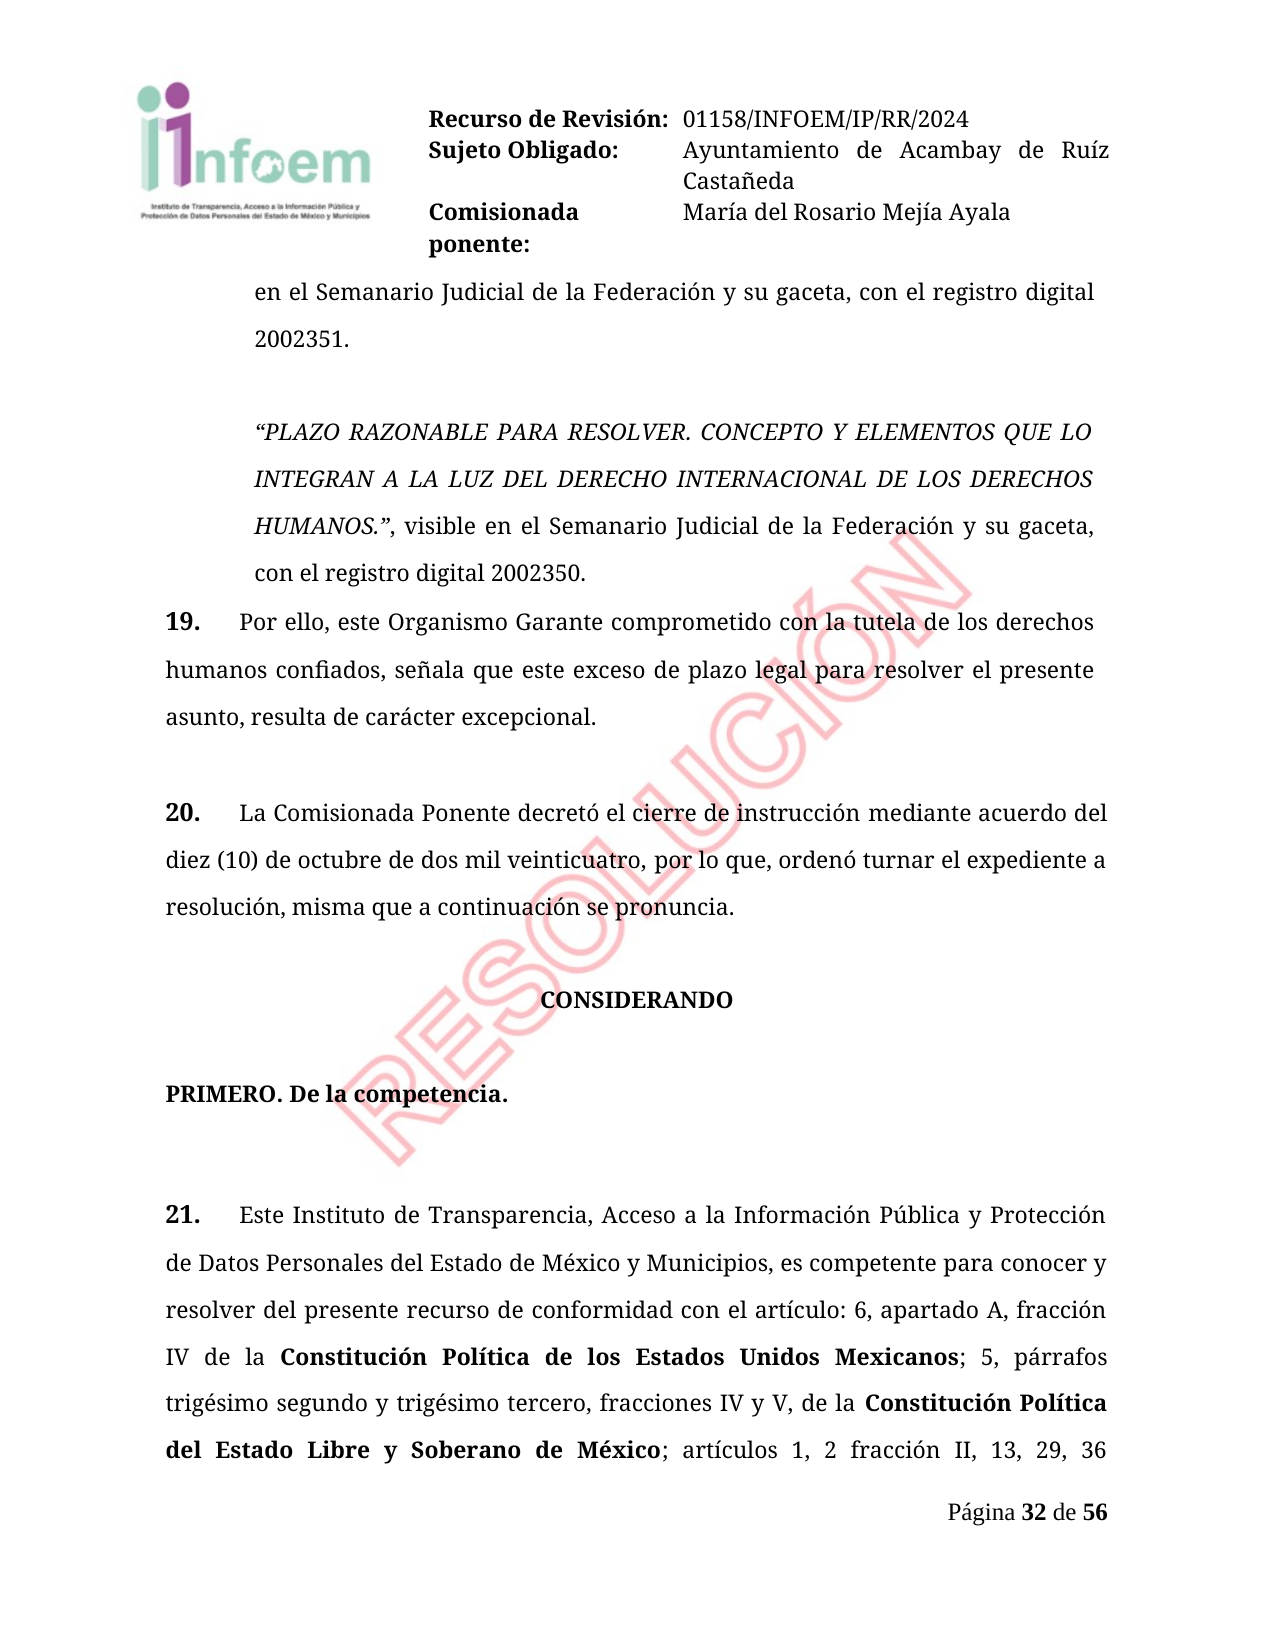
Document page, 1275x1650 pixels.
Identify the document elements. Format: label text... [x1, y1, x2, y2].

list Por ello, este Organismo Garante comprometido con la tutela de los derechos humanos confiados, señala que este exceso de plazo legal para resolver el presente asunto, resulta de carácter excepcional. [165, 604, 1096, 732]
text PRIMERO. De la competencia. [165, 1078, 1107, 1109]
list La Comisionada Ponente decretó el cierre de instrucción mediante acuerdo del diez (10) de octubre de dos mil veinticuatro, por lo que, ordenó turnar el expediente a resolución, misma que a continuación se pronuncia. [165, 794, 1107, 922]
picture [22, 24, 1251, 1625]
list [165, 1197, 1107, 1465]
text CONSIDERANDO [165, 984, 1107, 1016]
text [254, 276, 1096, 354]
text “PLAZO RAZONABLE PARA RESOLVER. CONCEPTO Y ELEMENTOS QUE LO INTEGRAN A LA LUZ DEL DERECHO INTERNACIONAL DE LOS DERECHOS HUMANOS.”, visible en el Semanario Judicial de la Federación y su gaceta, con el registro digital 2002350. [254, 416, 1096, 588]
